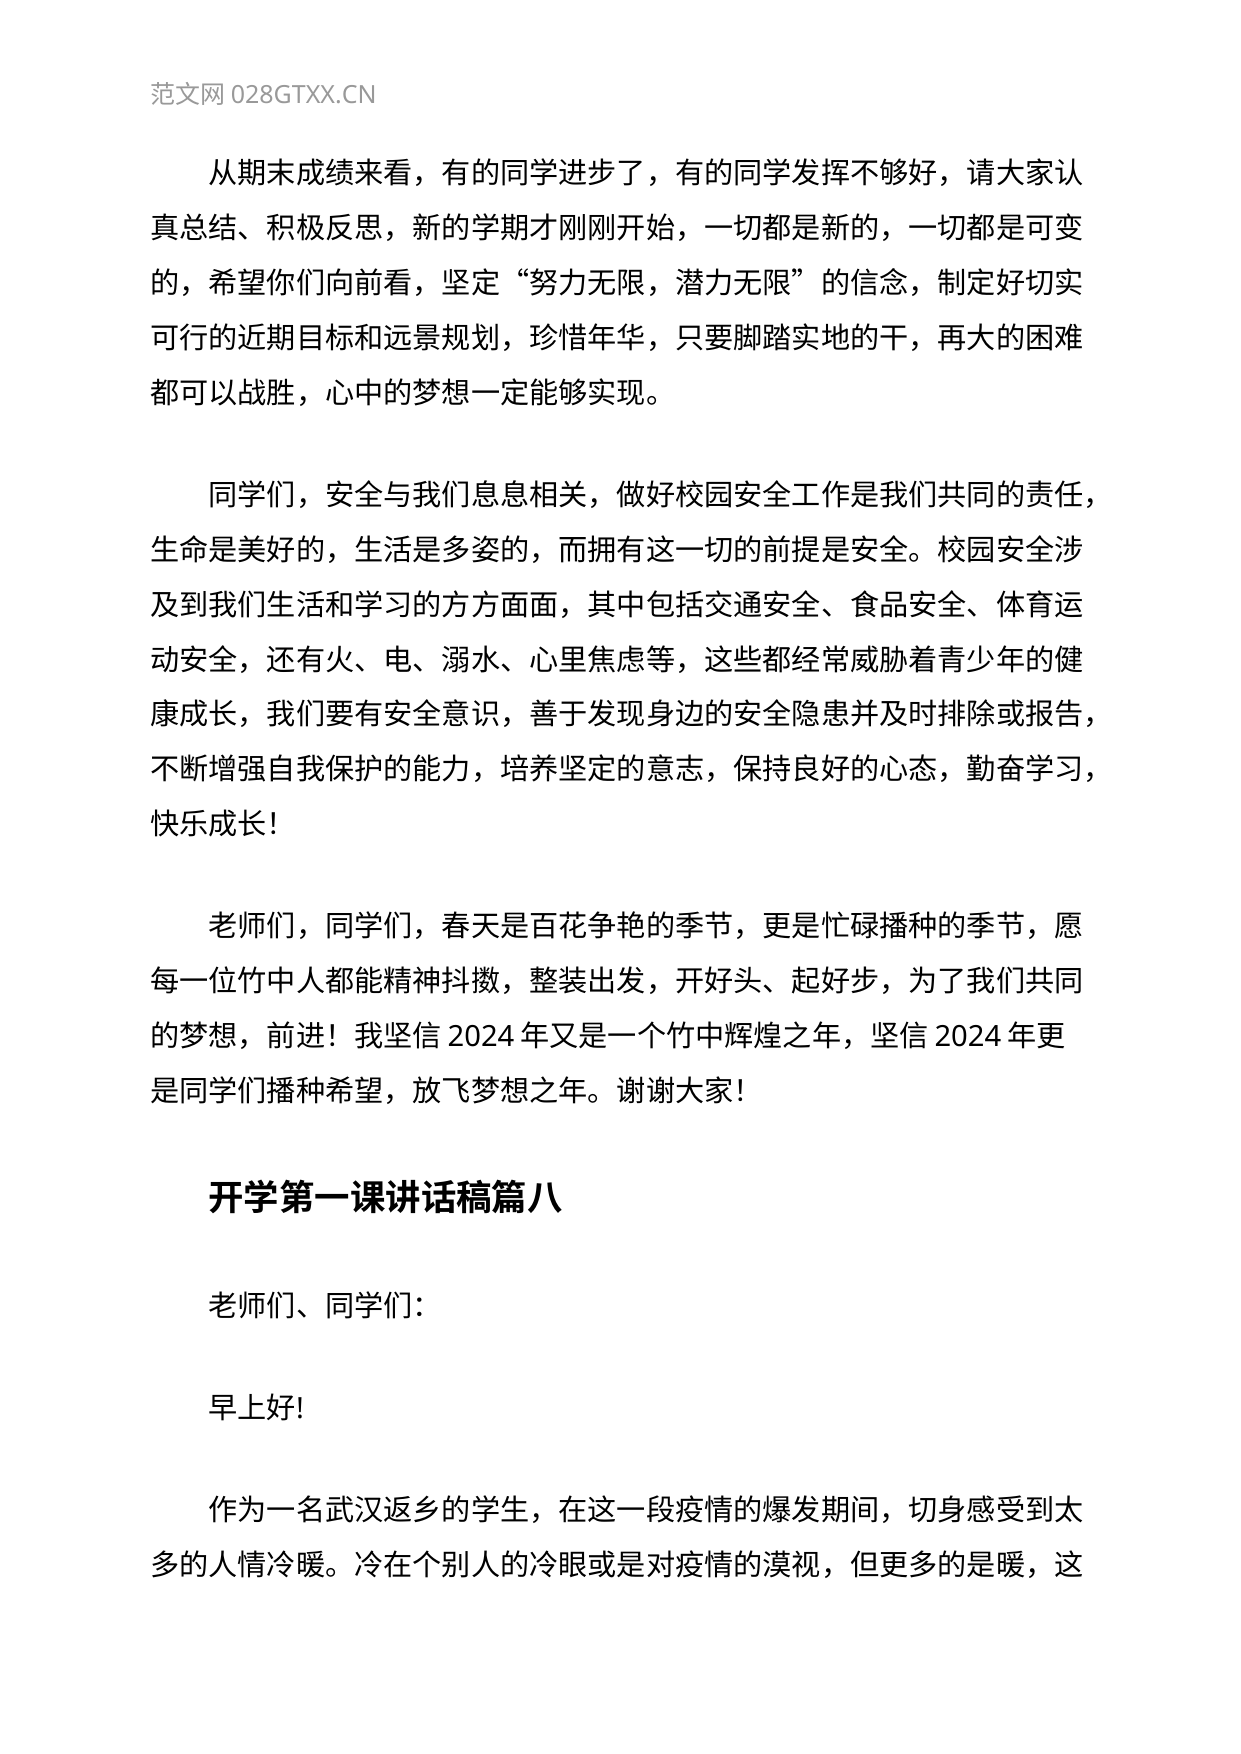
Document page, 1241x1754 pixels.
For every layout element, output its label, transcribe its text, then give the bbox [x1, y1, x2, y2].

text 从期末成绩来看，有的同学进步了，有的同学发挥不够好，请大家认真总结、积极反思，新的学期才刚刚开始，一切都是新的，一切都是可变的，希望你们向前看，坚定“努力无限，潜力无限”的信念，制定好切实可行的近期目标和远景规划，珍惜年华，只要脚踏实地的干，再大的困难都可以战胜，心中的梦想一定能够实现。 [150, 150, 1090, 412]
text 同学们，安全与我们息息相关，做好校园安全工作是我们共同的责任，生命是美好的，生活是多姿的，而拥有这一切的前提是安全。校园安全涉及到我们生活和学习的方方面面，其中包括交通安全、食品安全、体育运动安全，还有火、电、溺水、心里焦虑等，这些都经常威胁着青少年的健康成长，我们要有安全意识，善于发现身边的安全隐患并及时排除或报告，不断增强自我保护的能力，培养坚定的意志，保持良好的心态，勤奋学习，快乐成长！ [150, 471, 1090, 843]
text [150, 1486, 1090, 1583]
text 早上好! [150, 1384, 1090, 1427]
text 老师们，同学们，春天是百花争艳的季节，更是忙碌播种的季节，愿每一位竹中人都能精神抖擞，整装出发，开好头、起好步，为了我们共同的梦想，前进！我坚信2024年又是一个竹中辉煌之年，坚信2024年更是同学们播种希望，放飞梦想之年。谢谢大家！ [150, 902, 1090, 1109]
text 老师们、同学们： [150, 1282, 1090, 1325]
text 开学第一课讲话稿篇八 [150, 1169, 1090, 1220]
